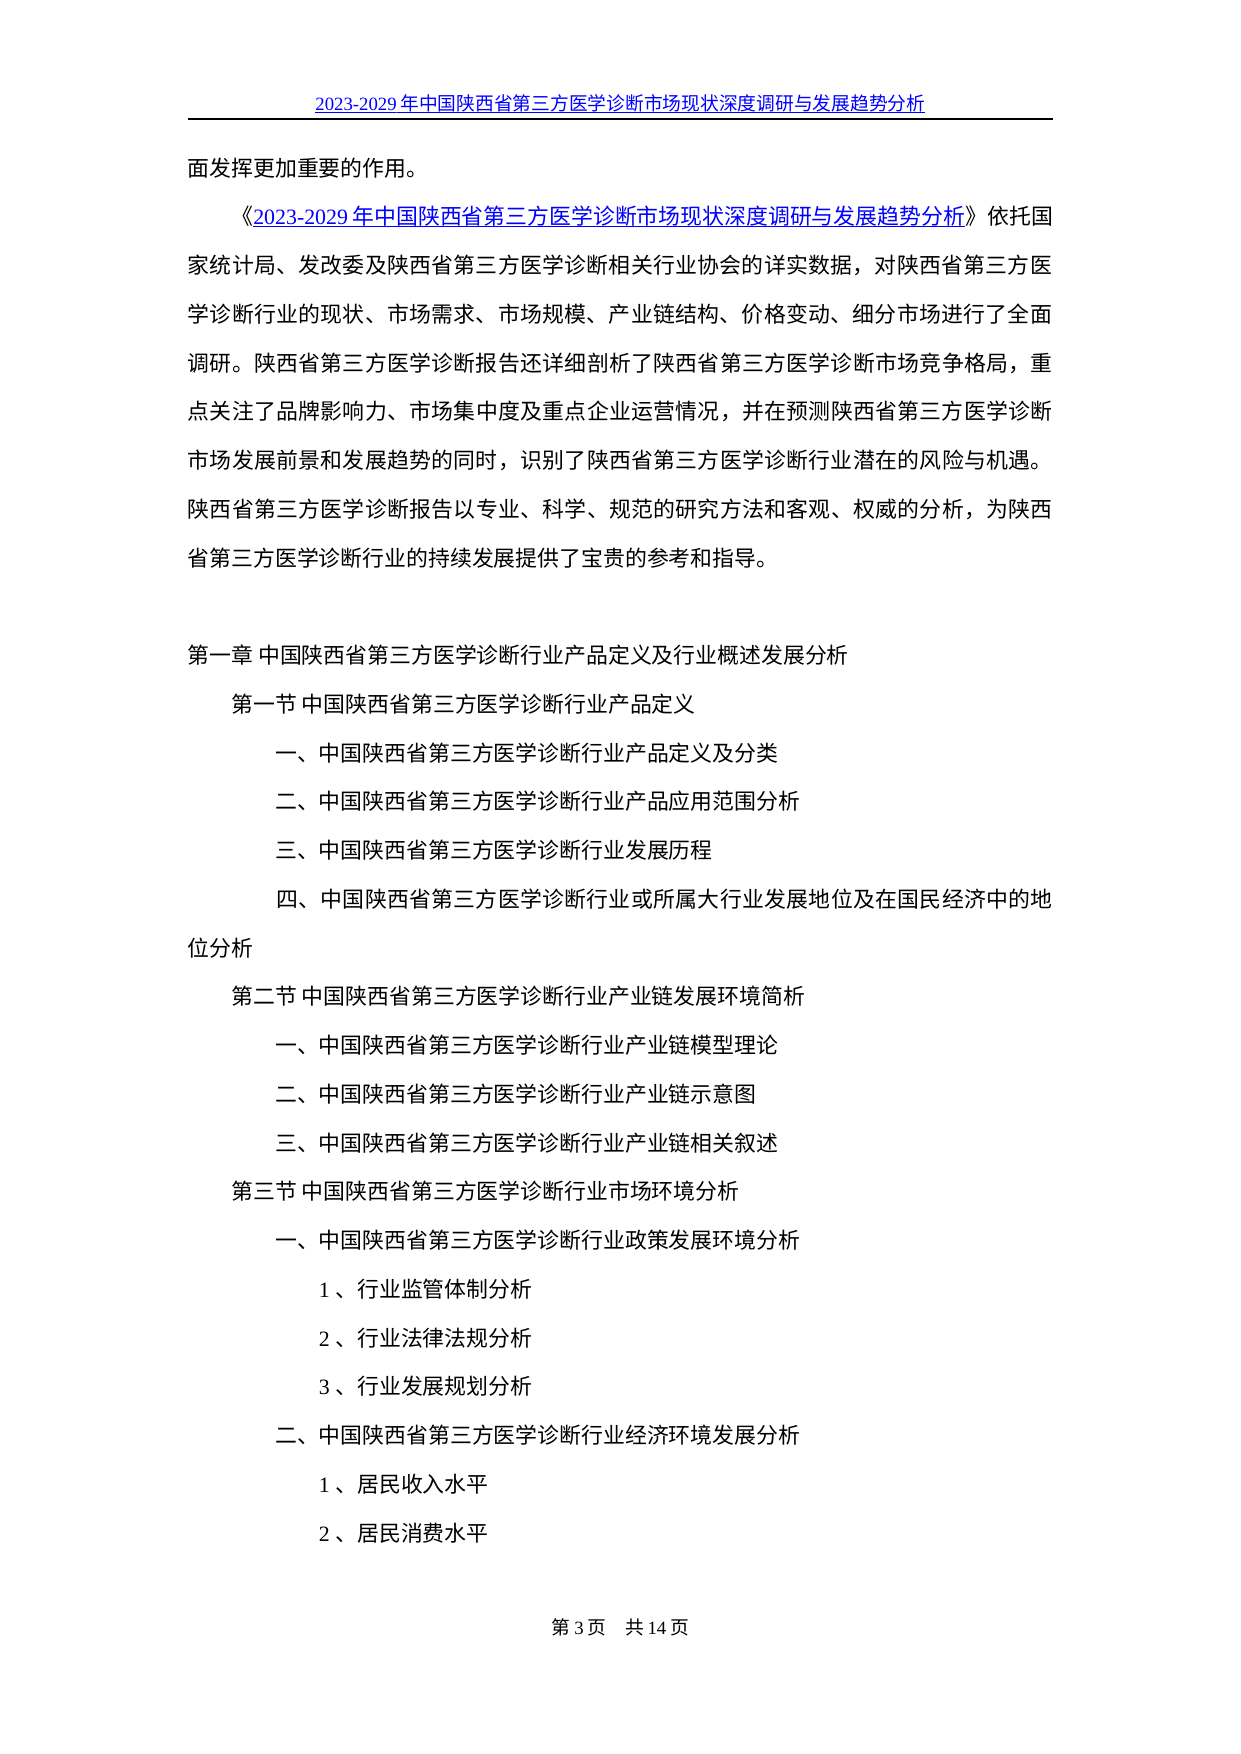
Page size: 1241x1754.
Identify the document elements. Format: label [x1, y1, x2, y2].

text [187, 150, 1053, 1548]
